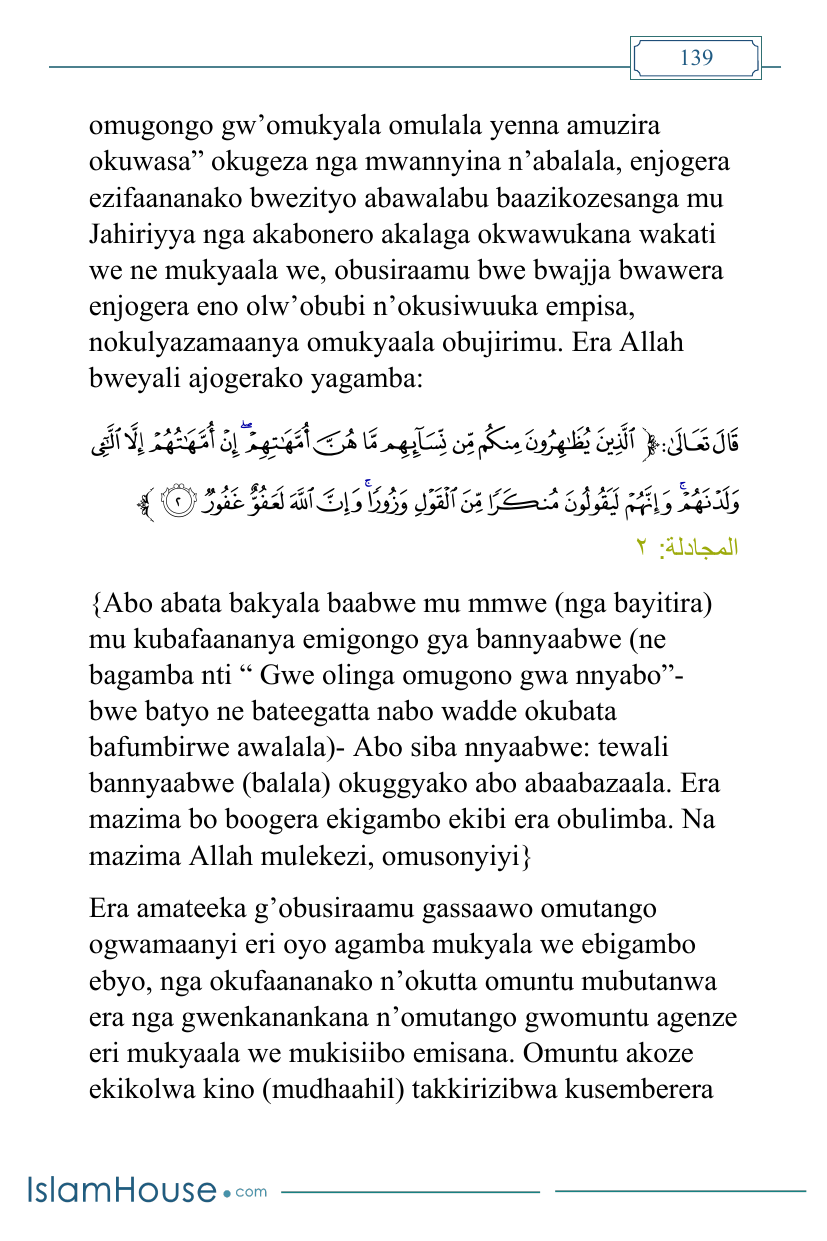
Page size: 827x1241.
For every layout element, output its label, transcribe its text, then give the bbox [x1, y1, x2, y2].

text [89, 107, 738, 394]
picture [20, 1171, 541, 1209]
text ﭧ ﭨ ﭽ ﭥ ﭦ ﭧ ﭨ ﭩ ﭪ ﭫ ﭬﭭ ﭮ ﭯ ﭰ ﭱ ﭲﭳ ﭴ ﭵ ﭶ ﭷ ﭸ ﭹﭺ ﭻ ﭼ ﭽ ﭾ ﭿ ﭼ المجادلة: ٢ [89, 413, 738, 565]
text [89, 891, 738, 1105]
picture [548, 1170, 807, 1208]
text {Abo abata bakyala baabwe mu mmwe (nga bayitira) mu kubafaananya emigongo gya bannyaabwe (ne bagamba nti “ Gwe olinga omugono gwa nnyabo”- bwe batyo ne bateegatta nabo wadde okubata bafumbirwe awalala)- Abo siba nnyaabwe: tewali bannyaabwe (balala) okuggyako abo abaabazaala. Era mazima bo boogera ekigambo ekibi era obulimba. Na mazima Allah mulekezi, omusonyiyi} [89, 585, 738, 871]
